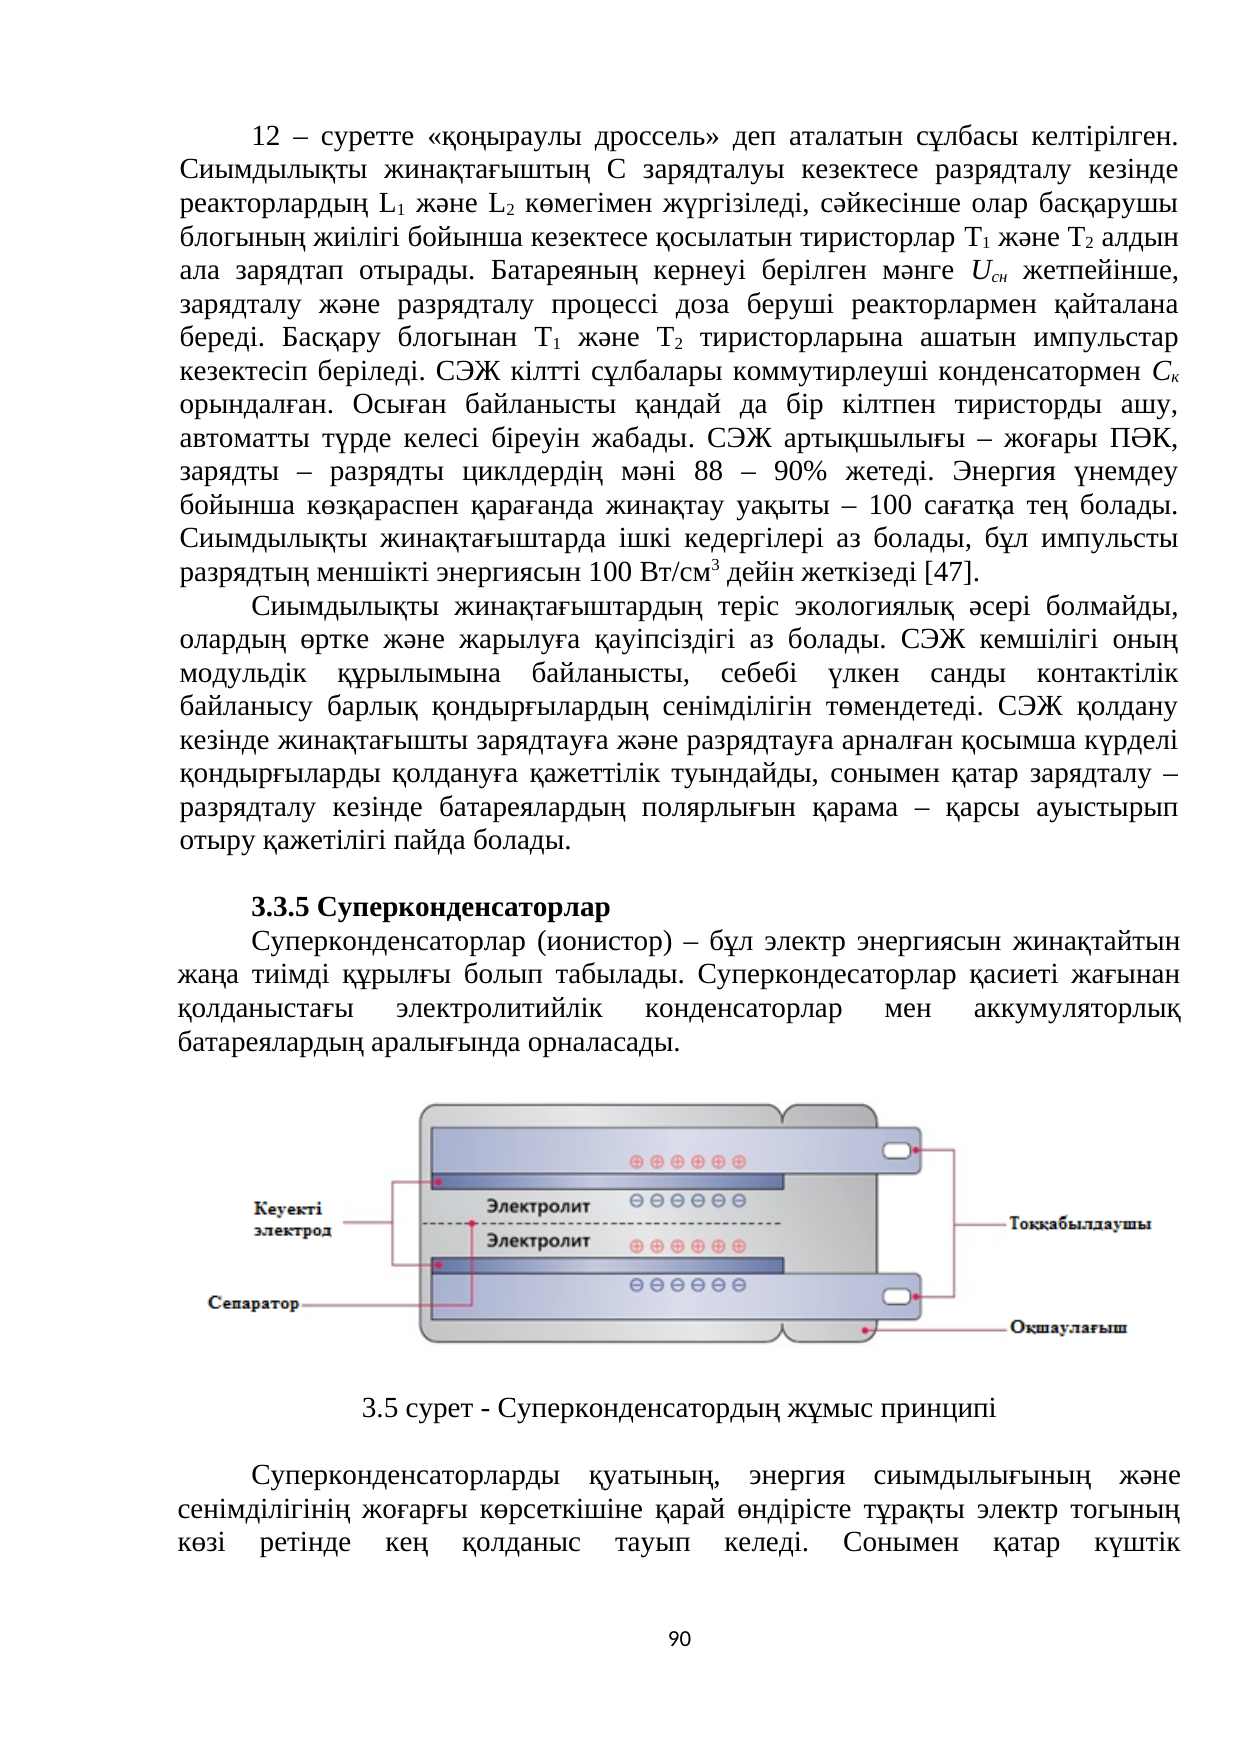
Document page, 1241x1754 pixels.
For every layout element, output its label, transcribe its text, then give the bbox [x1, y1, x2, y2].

text Сиымдылықты жинақтағыштардың теріс экологиялық әсері болмайды, олардың өртке және жарылуға қауіпсіздігі аз болады. СЭЖ кемшілігі оның модульдік құрылымына байланысты, себебі үлкен санды контактілік байланысу барлық қондырғылардың сенімділігін төмендетеді. СЭЖ қолдану кезінде жинақтағышты зарядтауға және разрядтауға арналған қосымша күрделі қондырғыларды қолдануға қажеттілік туындайды, сонымен қатар зарядталу – разрядталу кезінде батареялардың полярлығын қарама – қарсы ауыстырып отыру қажетілігі пайда болады. [179, 588, 1179, 856]
picture [198, 1090, 1160, 1356]
text 3.5 сурет - Суперконденсатордың жұмыс принципі [177, 1390, 1181, 1423]
text 12 – суретте «қоңыраулы дроссель» деп аталатын сұлбасы келтірілген. Сиымдылықты жинақтағыштың С зарядталуы кезектесе разрядталу кезінде реакторлардың L1 және L2 көмегімен жүргізіледі, сәйкесінше олар басқарушы блогының жиілігі бойынша кезектесе қосылатын тиристорлар Т1 және Т2 алдын ала зарядтап отырады. Батареяның кернеуі берілген мәнге Uсн жетпейінше, зарядталу және разрядталу процессі доза беруші реакторлармен қайталана береді. Басқару блогынан Т1 және Т2 тиристорларына ашатын импульстар кезектесіп беріледі. СЭЖ кілтті сұлбалары коммутирлеуші конденсатормен Ск орындалған. Осыған байланысты қандай да бір кілтпен тиристорды ашу, автоматты түрде келесі біреуін жабады. СЭЖ артықшылығы – жоғары ПӘК, зарядты – разрядты циклдердің мәні 88 – 90% жетеді. Энергия үнемдеу бойынша көзқараспен қарағанда жинақтау уақыты – 100 сағатқа тең болады. Сиымдылықты жинақтағыштарда ішкі кедергілері аз болады, бұл импульсты разрядтың меншікті энергиясын 100 Вт/см3 дейін жеткізеді [47]. [179, 118, 1179, 588]
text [177, 1457, 1181, 1558]
text 3.3.5 Суперконденсаторлар [177, 889, 1181, 923]
text Суперконденсаторлар (ионистор) – бұл электр энергиясын жинақтайтын жаңа тиімді құрылғы болып табылады. Суперкондесаторлар қасиеті жағынан қолданыстағы электролитийлік конденсаторлар мен аккумуляторлық батареялардың аралығында орналасады. [177, 923, 1181, 1057]
